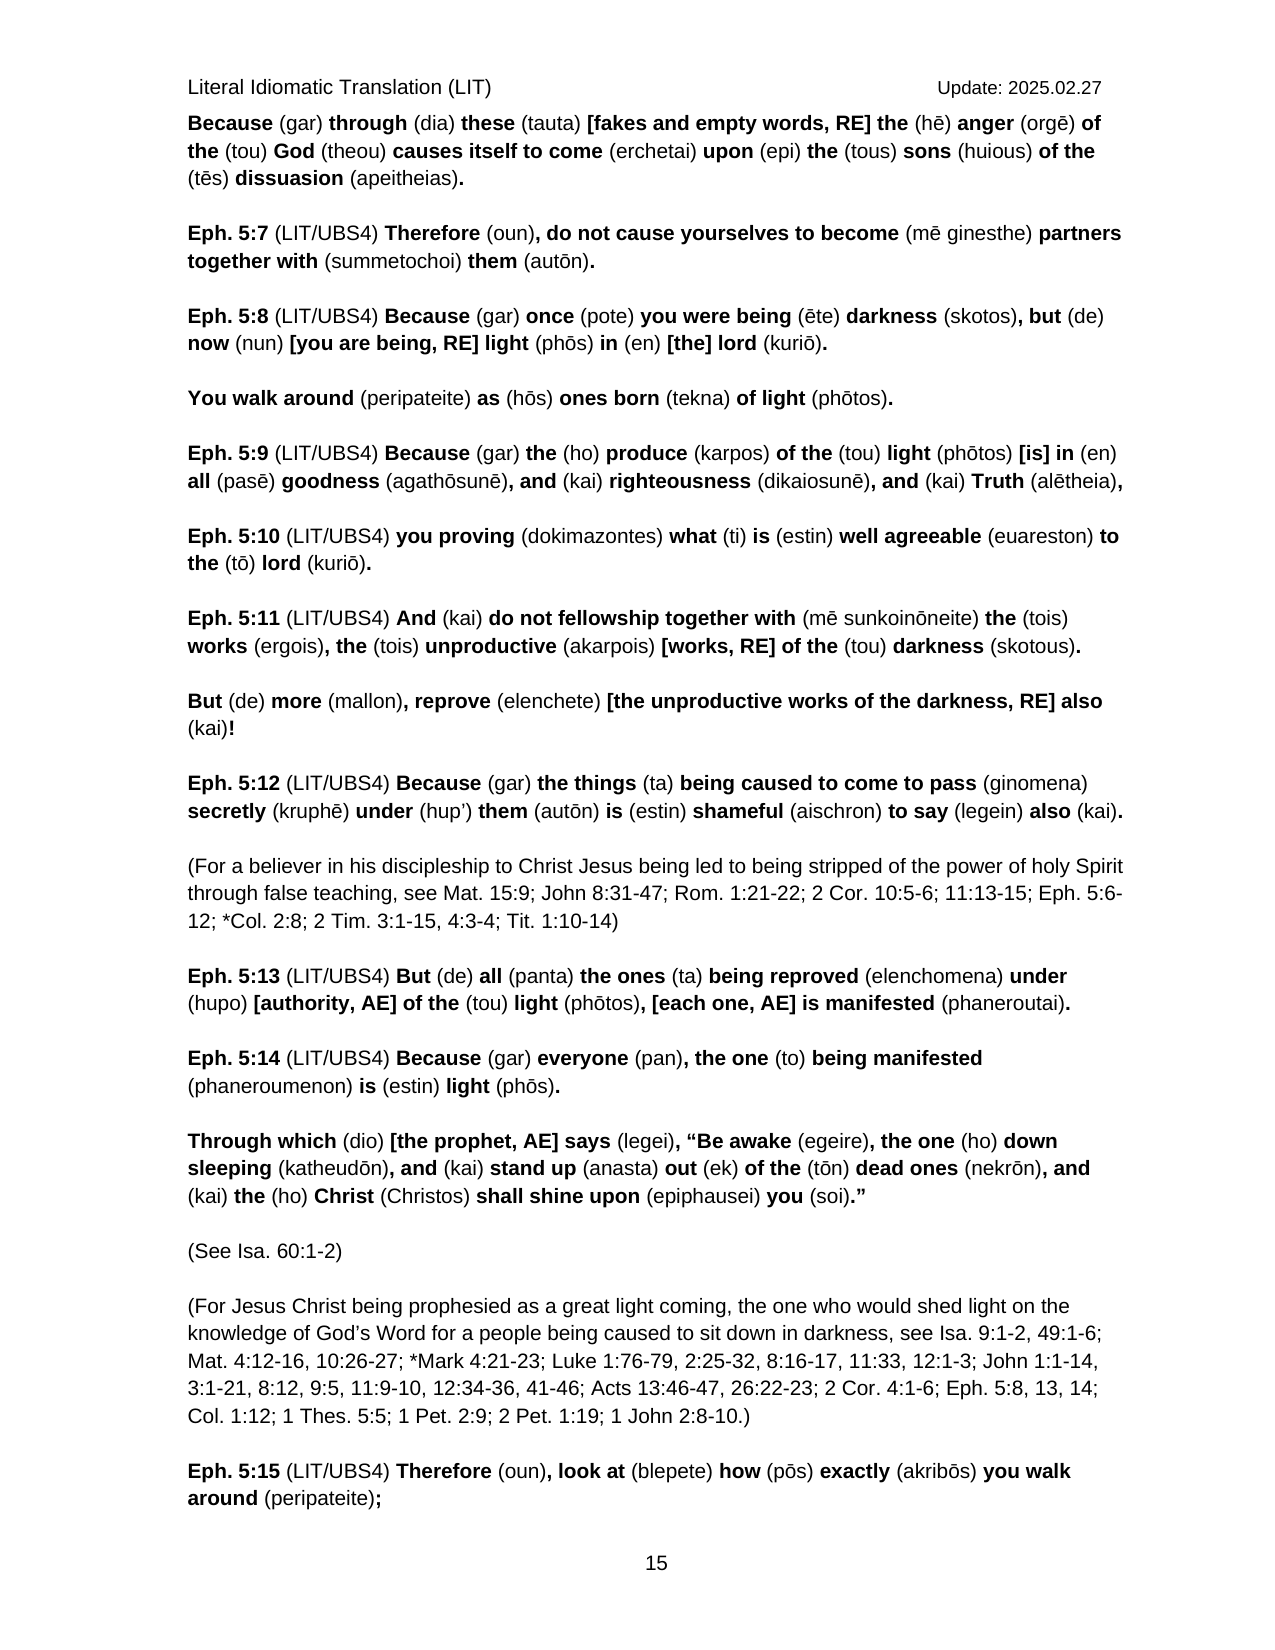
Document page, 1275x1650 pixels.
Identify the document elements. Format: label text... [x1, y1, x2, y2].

text Eph. 5:10 (LIT/UBS4) you proving (dokimazontes) what (ti) is (estin) well agreeable (euareston) to the (tō) lord (kuriō). [187, 523, 1125, 575]
text Eph. 5:7 (LIT/UBS4) Therefore (oun), do not cause yourselves to become (mē ginesthe) partners together with (summetochoi) them (autōn). [187, 221, 1125, 272]
text Through which (dio) [the prophet, AE] says (legei), “Be awake (egeire), the one (ho) down sleeping (katheudōn), and (kai) stand up (anasta) out (ek) of the (tōn) dead ones (nekrōn), and (kai) the (ho) Christ (Christos) shall shine upon (epiphausei) you (soi).” [187, 1128, 1125, 1207]
text (For a believer in his discipleship to Christ Jesus being led to being stripped of the power of holy Spirit through false teaching, see Mat. 15:9; John 8:31-47; Rom. 1:21-22; 2 Cor. 10:5-6; 11:13-15; Eph. 5:6-12; *Col. 2:8; 2 Tim. 3:1-15, 4:3-4; Tit. 1:10-14) [187, 853, 1125, 932]
text Eph. 5:11 (LIT/UBS4) And (kai) do not fellowship together with (mē sunkoinōneite) the (tois) works (ergois), the (tois) unproductive (akarpois) [works, RE] of the (tou) darkness (skotous). [187, 606, 1125, 657]
text Eph. 5:13 (LIT/UBS4) But (de) all (panta) the ones (ta) being reproved (elenchomena) under (hupo) [authority, AE] of the (tou) light (phōtos), [each one, AE] is manifested (phaneroutai). [187, 963, 1125, 1015]
text Eph. 5:8 (LIT/UBS4) Because (gar) once (pote) you were being (ēte) darkness (skotos), but (de) now (nun) [you are being, RE] light (phōs) in (en) [the] lord (kuriō). [187, 303, 1125, 355]
text Eph. 5:9 (LIT/UBS4) Because (gar) the (ho) produce (karpos) of the (tou) light (phōtos) [is] in (en) all (pasē) goodness (agathōsunē), and (kai) righteousness (dikaiosunē), and (kai) Truth (alētheia), [187, 441, 1125, 492]
text Because (gar) through (dia) these (tauta) [fakes and empty words, RE] the (hē) anger (orgē) of the (tou) God (theou) causes itself to come (erchetai) upon (epi) the (tous) sons (huious) of the (tēs) dissuasion (apeitheias). [187, 111, 1125, 190]
text Eph. 5:15 (LIT/UBS4) Therefore (oun), look at (blepete) how (pōs) exactly (akribōs) you walk around (peripateite); [187, 1458, 1125, 1510]
text (See Isa. 60:1-2) [187, 1238, 1125, 1262]
text But (de) more (mallon), reprove (elenchete) [the unproductive works of the darkness, RE] also (kai)! [187, 688, 1125, 740]
text (For Jesus Christ being prophesied as a great light coming, the one who would shed light on the knowledge of God’s Word for a people being caused to sit down in darkness, see Isa. 9:1-2, 49:1-6; Mat. 4:12-16, 10:26-27; *Mark 4:21-23; Luke 1:76-79, 2:25-32, 8:16-17, 11:33, 12:1-3; John 1:1-14, 3:1-21, 8:12, 9:5, 11:9-10, 12:34-36, 41-46; Acts 13:46-47, 26:22-23; 2 Cor. 4:1-6; Eph. 5:8, 13, 14; Col. 1:12; 1 Thes. 5:5; 1 Pet. 2:9; 2 Pet. 1:19; 1 John 2:8-10.) [187, 1293, 1125, 1427]
text You walk around (peripateite) as (hōs) ones born (tekna) of light (phōtos). [187, 386, 1125, 410]
text Eph. 5:14 (LIT/UBS4) Because (gar) everyone (pan), the one (to) being manifested (phaneroumenon) is (estin) light (phōs). [187, 1046, 1125, 1097]
text Eph. 5:12 (LIT/UBS4) Because (gar) the things (ta) being caused to come to pass (ginomena) secretly (kruphē) under (hup’) them (autōn) is (estin) shameful (aischron) to say (legein) also (kai). [187, 771, 1125, 822]
